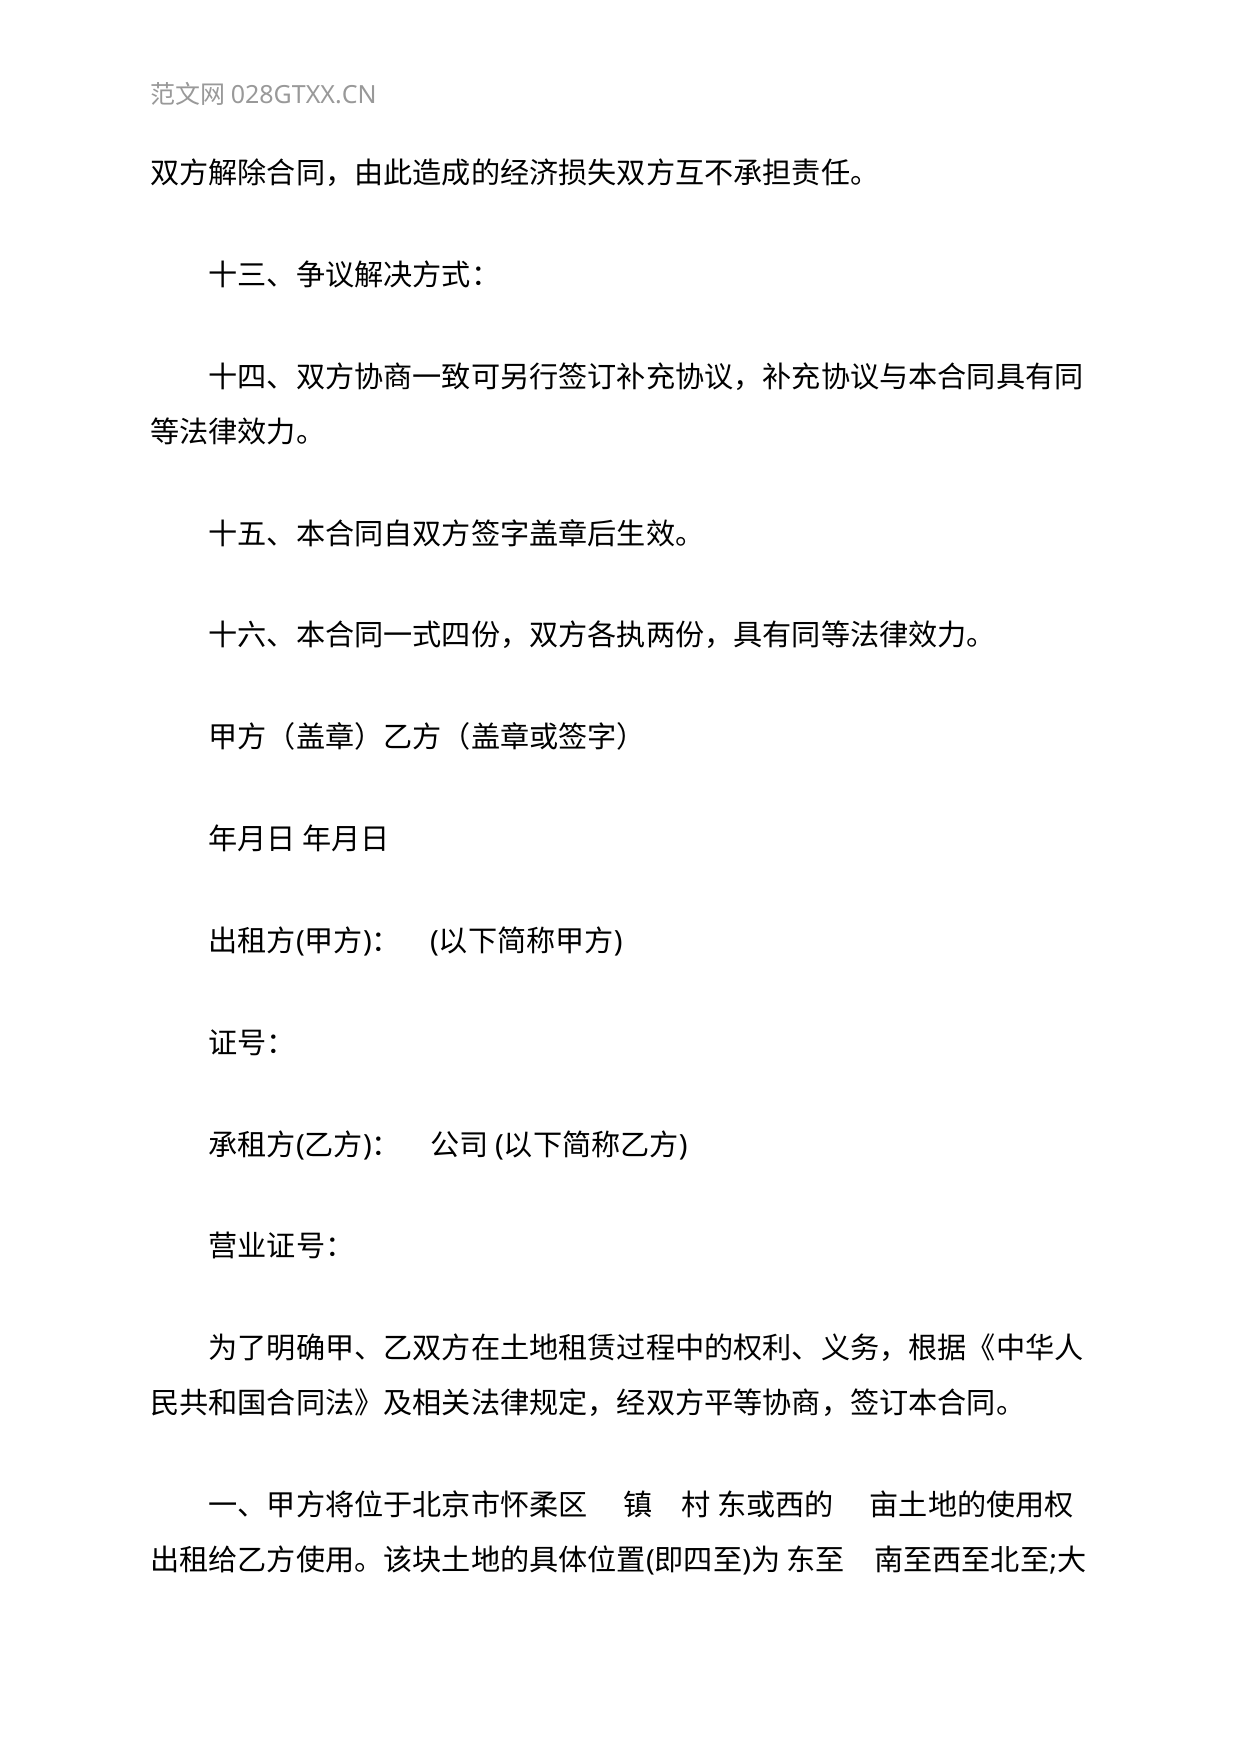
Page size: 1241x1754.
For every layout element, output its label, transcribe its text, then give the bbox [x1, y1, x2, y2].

text 承租方(乙方)： 公司 (以下简称乙方) [150, 1121, 1090, 1163]
text 为了明确甲、乙双方在土地租赁过程中的权利、义务，根据《中华人民共和国合同法》及相关法律规定，经双方平等协商，签订本合同。 [150, 1325, 1090, 1422]
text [150, 150, 1090, 192]
text 十四、双方协商一致可另行签订补充协议，补充协议与本合同具有同等法律效力。 [150, 353, 1090, 451]
text 出租方(甲方)： (以下简称甲方) [150, 917, 1090, 960]
text 十三、争议解决方式： [150, 252, 1090, 294]
text 年月日 年月日 [150, 816, 1090, 858]
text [150, 1481, 1090, 1579]
text 甲方（盖章）乙方（盖章或签字） [150, 714, 1090, 756]
text 十五、本合同自双方签字盖章后生效。 [150, 510, 1090, 552]
text 十六、本合同一式四份，双方各执两份，具有同等法律效力。 [150, 612, 1090, 654]
text 证号： [150, 1019, 1090, 1062]
text 营业证号： [150, 1223, 1090, 1265]
